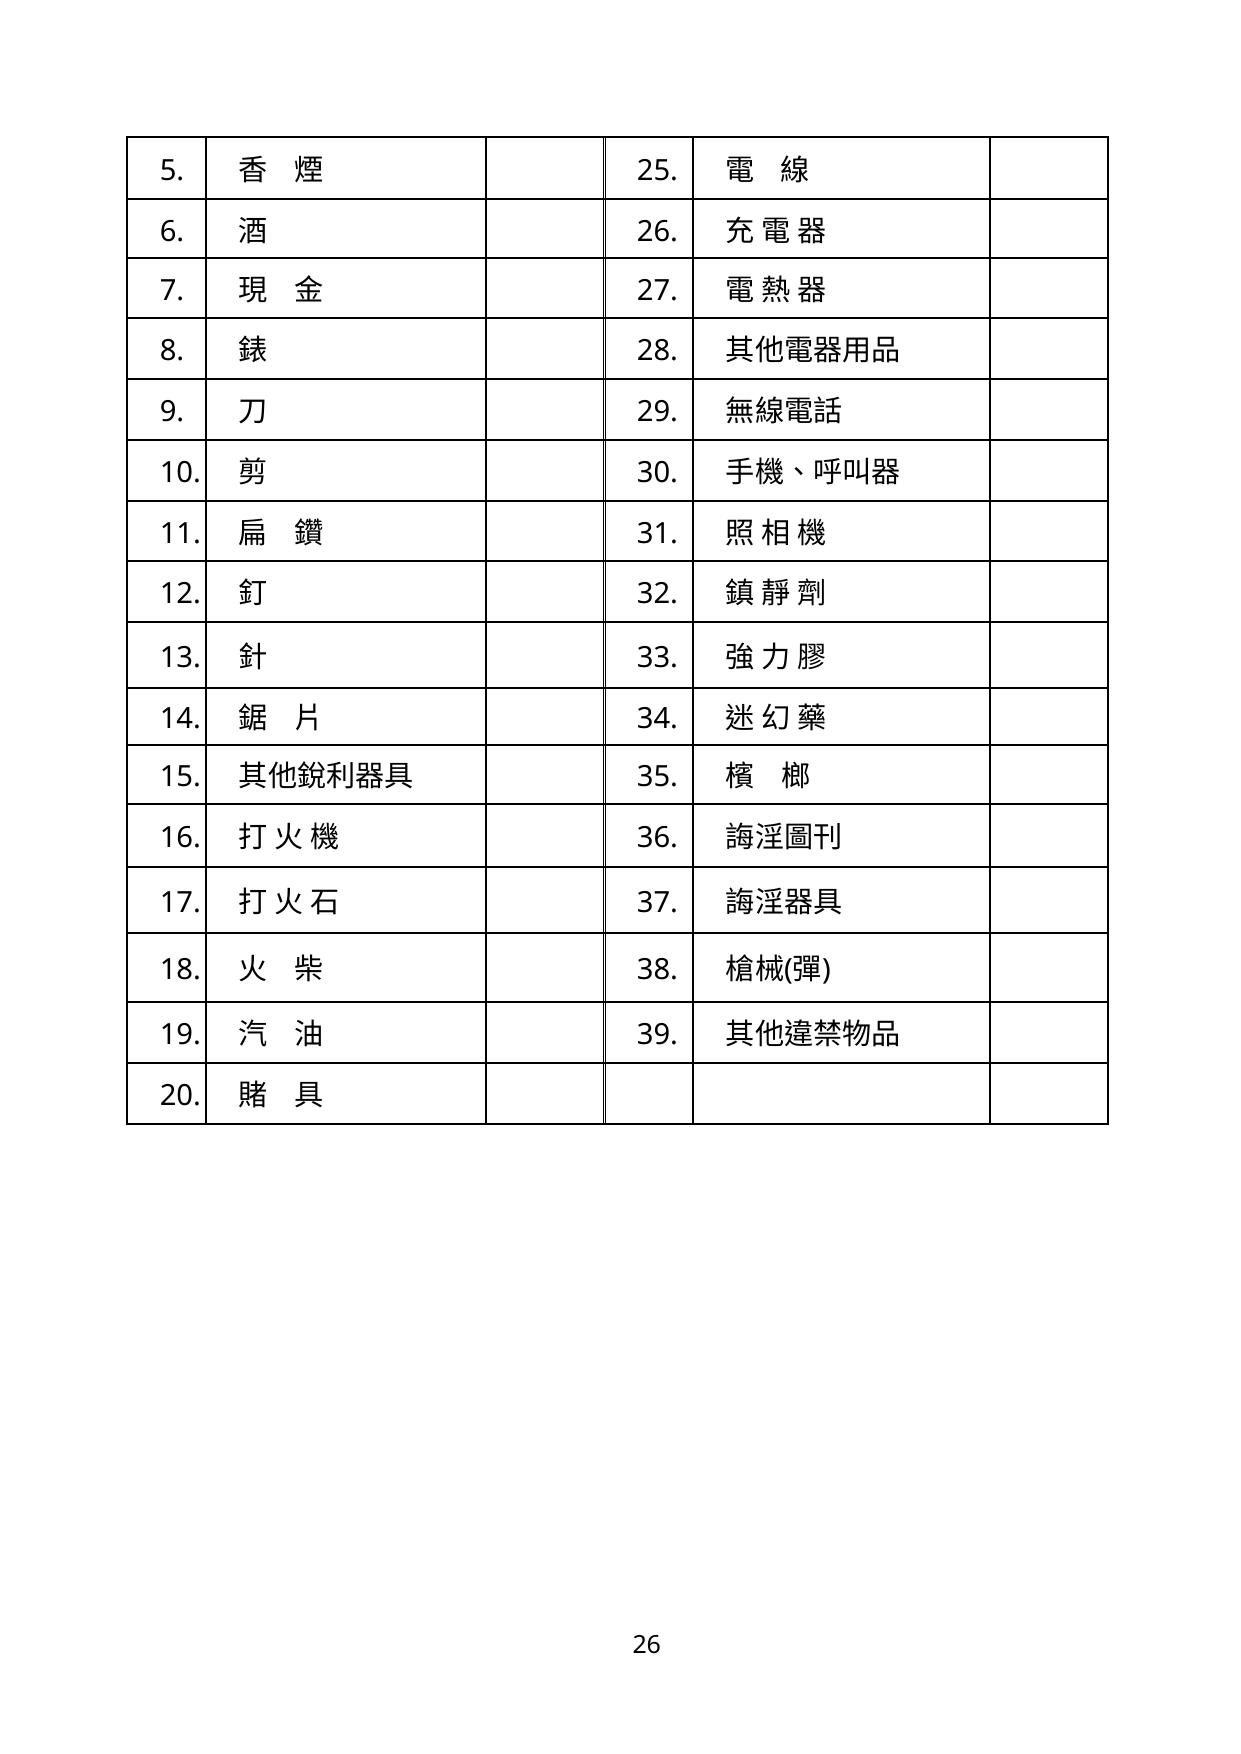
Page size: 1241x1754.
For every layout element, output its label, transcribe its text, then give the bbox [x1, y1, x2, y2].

table_cell 31. [606, 502, 692, 560]
table_cell 16. [128, 805, 205, 866]
table_cell [991, 934, 1107, 1001]
table_cell [487, 689, 603, 743]
table_cell 迷 幻 藥 [694, 689, 989, 743]
table_cell 29. [606, 380, 692, 439]
table_cell 充 電 器 [694, 200, 989, 257]
table_cell [487, 868, 603, 932]
table_cell 槍械(彈) [694, 934, 989, 1001]
table_cell 檳 榔 [694, 746, 989, 803]
table_cell 扁 鑽 [207, 502, 485, 560]
table_cell 35. [606, 746, 692, 803]
table_cell 鎮 靜 劑 [694, 562, 989, 621]
table_cell 錶 [207, 319, 485, 377]
table_cell 15. [128, 746, 205, 803]
table_cell [991, 380, 1107, 439]
table_cell [487, 380, 603, 439]
table_cell 36. [606, 805, 692, 866]
table_cell 9. [128, 380, 205, 439]
table_cell [991, 623, 1107, 687]
table_cell [991, 259, 1107, 317]
table_cell 28. [606, 319, 692, 377]
table_cell 其他電器用品 [694, 319, 989, 377]
table_cell 38. [606, 934, 692, 1001]
table_cell 剪 [207, 441, 485, 499]
table_cell [991, 138, 1107, 198]
table_cell [487, 138, 603, 198]
table_cell 11. [128, 502, 205, 560]
table_cell 無線電話 [694, 380, 989, 439]
table_cell 20. [128, 1064, 205, 1123]
table_cell [991, 1003, 1107, 1062]
table_cell [487, 502, 603, 560]
table_cell [487, 319, 603, 377]
table_cell [991, 562, 1107, 621]
table_cell 電 熱 器 [694, 259, 989, 317]
table_cell 電 線 [694, 138, 989, 198]
table_cell 19. [128, 1003, 205, 1062]
table_cell 25. [606, 138, 692, 198]
table_cell [487, 746, 603, 803]
table_cell 39. [606, 1003, 692, 1062]
table_cell 14. [128, 689, 205, 743]
table_cell [991, 805, 1107, 866]
table_cell 打 火 機 [207, 805, 485, 866]
table_cell 7. [128, 259, 205, 317]
table_cell [991, 502, 1107, 560]
table_cell 10. [128, 441, 205, 499]
table_cell [991, 689, 1107, 743]
table_cell [991, 868, 1107, 932]
table_cell [487, 623, 603, 687]
table_cell [606, 1064, 692, 1123]
table_cell 33. [606, 623, 692, 687]
table_cell [991, 441, 1107, 499]
table_cell 30. [606, 441, 692, 499]
table_cell 誨淫圖刊 [694, 805, 989, 866]
table_cell 針 [207, 623, 485, 687]
table_cell 其他違禁物品 [694, 1003, 989, 1062]
table_cell [487, 259, 603, 317]
table_cell [487, 562, 603, 621]
table_cell [487, 200, 603, 257]
table_cell 釘 [207, 562, 485, 621]
table_cell [991, 746, 1107, 803]
table_cell 鋸 片 [207, 689, 485, 743]
table_cell [487, 441, 603, 499]
table_cell 18. [128, 934, 205, 1001]
table_cell 照 相 機 [694, 502, 989, 560]
table_cell 賭 具 [207, 1064, 485, 1123]
table_cell [991, 200, 1107, 257]
table_cell 5. [128, 138, 205, 198]
table_cell 誨淫器具 [694, 868, 989, 932]
table_cell 現 金 [207, 259, 485, 317]
table_cell 手機、呼叫器 [694, 441, 989, 499]
table_cell [694, 1064, 989, 1123]
table_cell 強 力 膠 [694, 623, 989, 687]
table_cell 26. [606, 200, 692, 257]
table_cell 打 火 石 [207, 868, 485, 932]
table_cell 27. [606, 259, 692, 317]
table_cell 37. [606, 868, 692, 932]
table_cell 32. [606, 562, 692, 621]
table_cell 6. [128, 200, 205, 257]
table_cell 其他銳利器具 [207, 746, 485, 803]
table_cell [487, 1064, 603, 1123]
table_cell 12. [128, 562, 205, 621]
table_cell 汽 油 [207, 1003, 485, 1062]
table_cell 刀 [207, 380, 485, 439]
table_cell [991, 319, 1107, 377]
table_cell [487, 1003, 603, 1062]
table_cell [487, 934, 603, 1001]
table_cell [991, 1064, 1107, 1123]
table_cell 8. [128, 319, 205, 377]
table_cell 酒 [207, 200, 485, 257]
table_cell 香 煙 [207, 138, 485, 198]
table_cell 34. [606, 689, 692, 743]
table_cell 17. [128, 868, 205, 932]
table_cell 13. [128, 623, 205, 687]
table_cell [487, 805, 603, 866]
table_cell 火 柴 [207, 934, 485, 1001]
